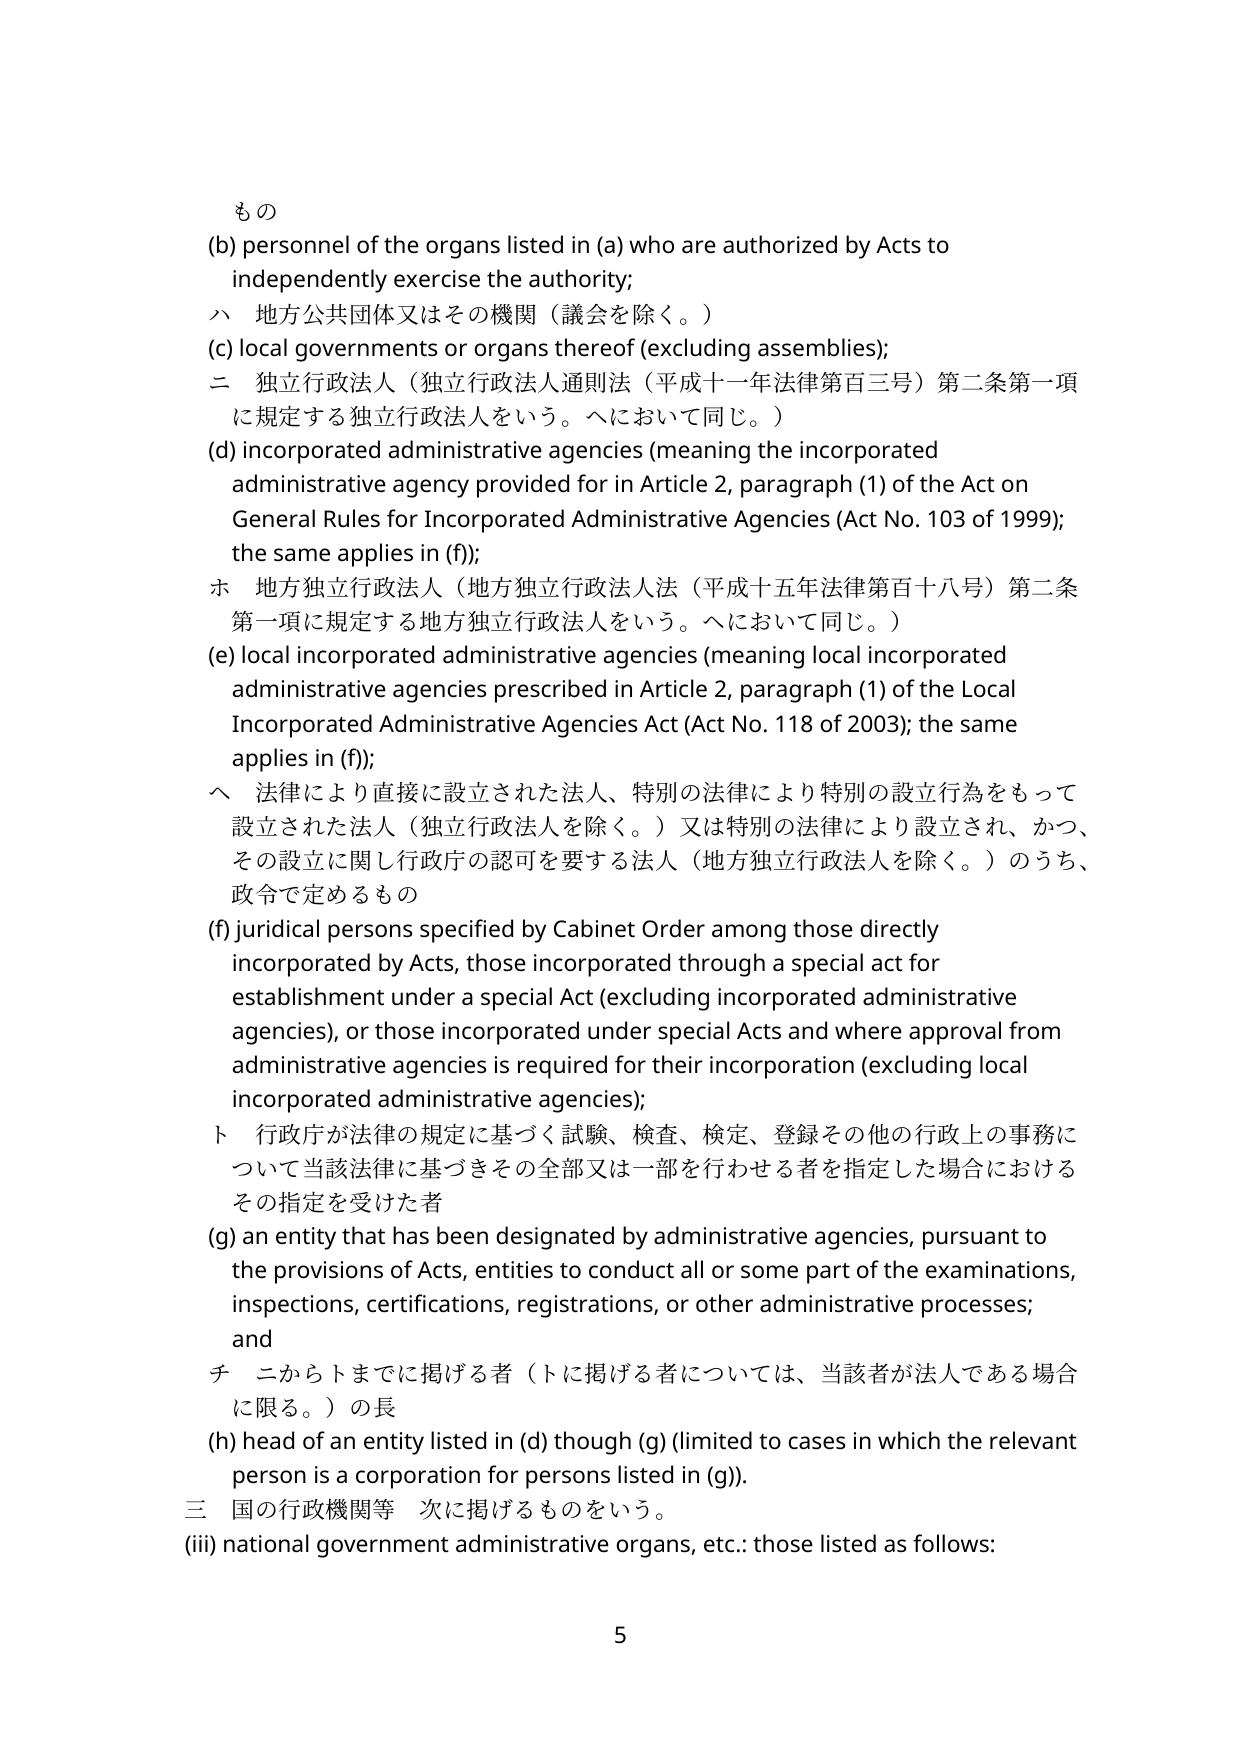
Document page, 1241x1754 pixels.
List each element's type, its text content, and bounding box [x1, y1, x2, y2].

text (h) head of an entity listed in (d) though (g) (limited to cases in which the relevant person is a corporation for persons listed in (g)). [207, 1424, 1079, 1492]
text ヘ 法律により直接に設立された法人、特別の法律により特別の設立行為をもって設立された法人（独立行政法人を除く。）又は特別の法律により設立され、かつ、その設立に関し行政庁の認可を要する法人（地方独立行政法人を除く。）のうち、政令で定めるもの [207, 774, 1079, 911]
text ト 行政庁が法律の規定に基づく試験、検査、検定、登録その他の行政上の事務について当該法律に基づきその全部又は一部を行わせる者を指定した場合におけるその指定を受けた者 [207, 1116, 1079, 1219]
text 三 国の行政機関等 次に掲げるものをいう。 [184, 1492, 1079, 1526]
text (f) juridical persons specified by Cabinet Order among those directly incorporated by Acts, those incorporated through a special act for establishment under a special Act (excluding incorporated administrative agencies), or those incorporated under special Acts and where approval from administrative agencies is required for their incorporation (excluding local incorporated administrative agencies); [207, 911, 1079, 1116]
text ニ 独立行政法人（独立行政法人通則法（平成十一年法律第百三号）第二条第一項に規定する独立行政法人をいう。ヘにおいて同じ。） [207, 364, 1079, 433]
text (iii) national government administrative organs, etc.: those listed as follows: [184, 1526, 1079, 1560]
text (b) personnel of the organs listed in (a) who are authorized by Acts to independently exercise the authority; [207, 228, 1079, 296]
text ハ 地方公共団体又はその機関（議会を除く。） [207, 296, 1079, 330]
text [207, 194, 1079, 228]
text (c) local governments or organs thereof (excluding assemblies); [207, 330, 1079, 364]
text (g) an entity that has been designated by administrative agencies, pursuant to the provisions of Acts, entities to conduct all or some part of the examinations, inspections, certifications, registrations, or other administrative processes; and [207, 1219, 1079, 1355]
text (d) incorporated administrative agencies (meaning the incorporated administrative agency provided for in Article 2, paragraph (1) of the Act on General Rules for Incorporated Administrative Agencies (Act No. 103 of 1999); the same applies in (f)); [207, 433, 1079, 569]
text チ ニからトまでに掲げる者（トに掲げる者については、当該者が法人である場合に限る。）の長 [207, 1355, 1079, 1424]
text (e) local incorporated administrative agencies (meaning local incorporated administrative agencies prescribed in Article 2, paragraph (1) of the Local Incorporated Administrative Agencies Act (Act No. 118 of 2003); the same applies in (f)); [207, 638, 1079, 774]
text ホ 地方独立行政法人（地方独立行政法人法（平成十五年法律第百十八号）第二条第一項に規定する地方独立行政法人をいう。ヘにおいて同じ。） [207, 569, 1079, 638]
